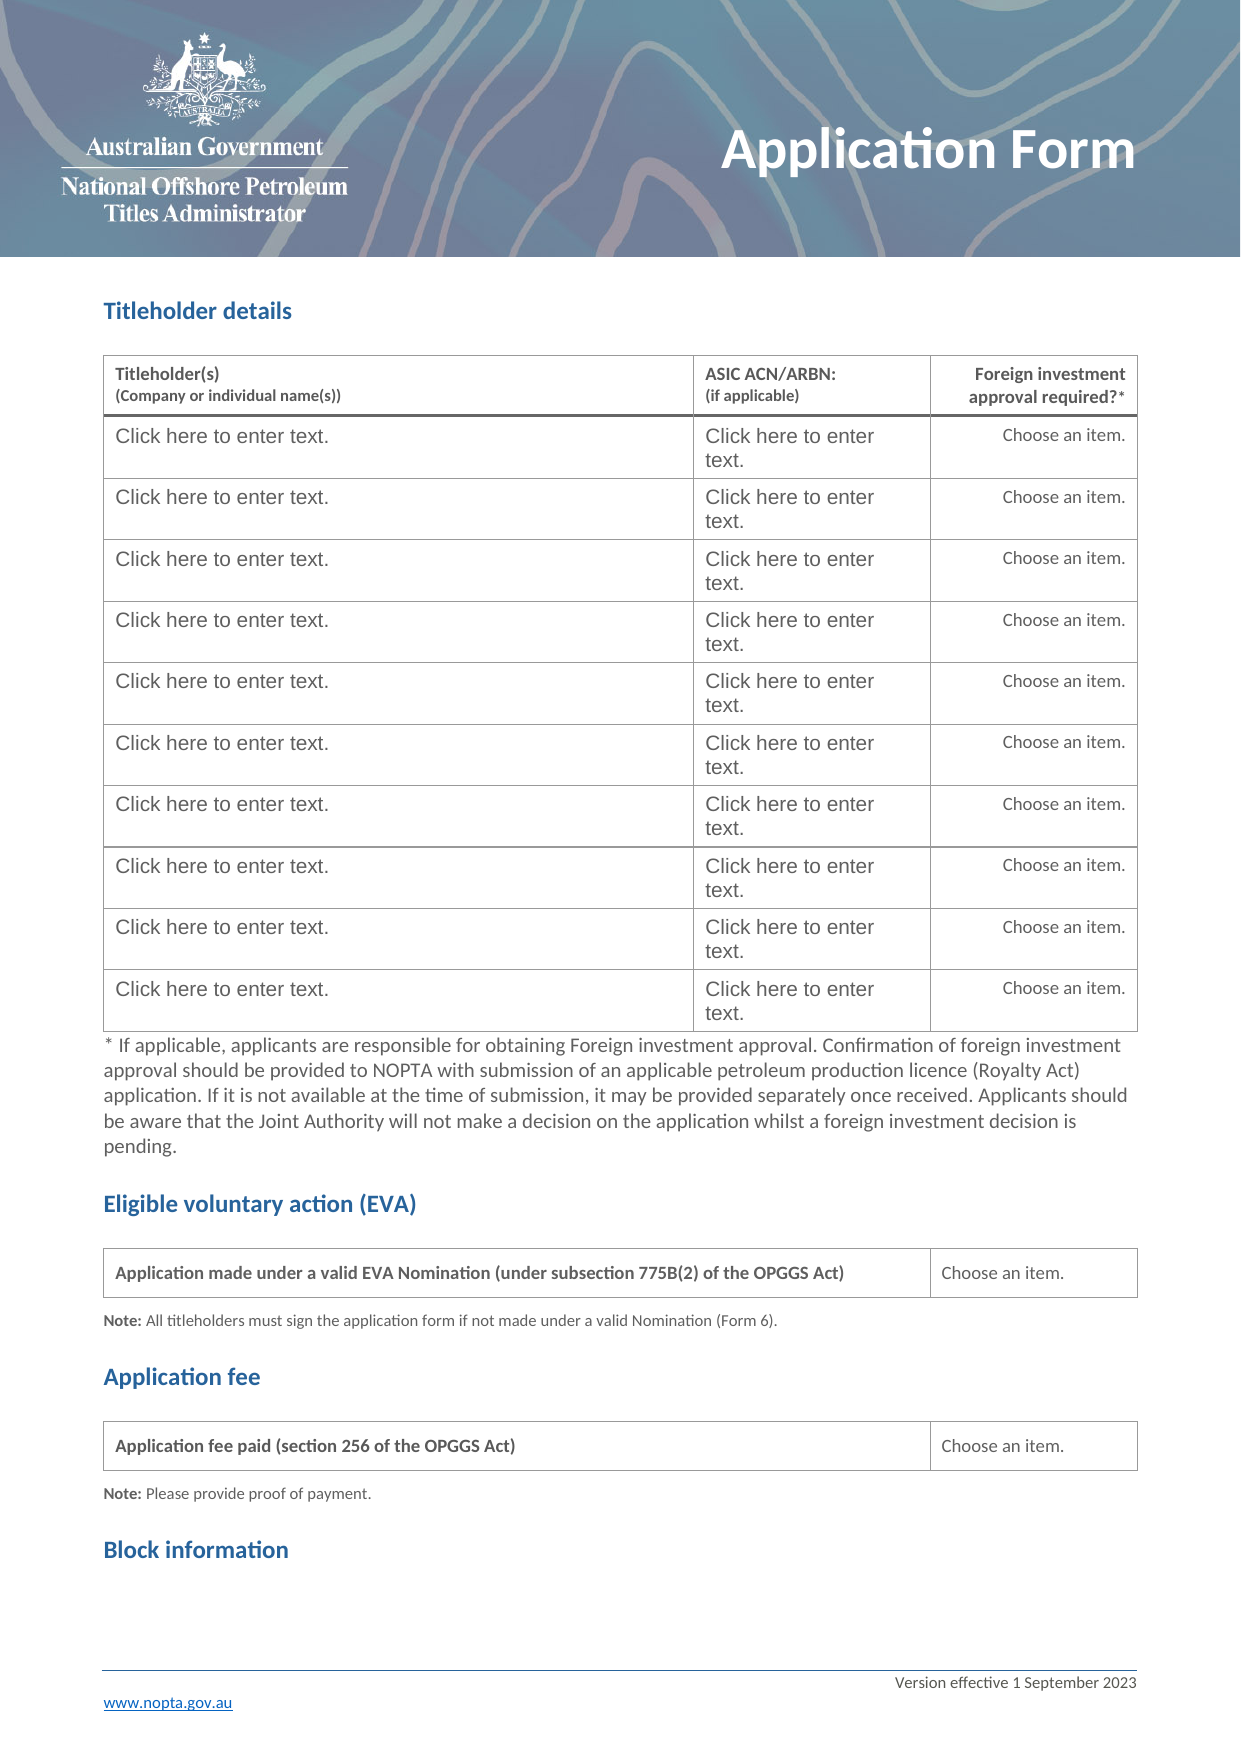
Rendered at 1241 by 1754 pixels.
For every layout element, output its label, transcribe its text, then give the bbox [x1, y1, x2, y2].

table_header Titleholder(s) (Company or individual name(s)) [104, 356, 693, 414]
text * If applicable, applicants are responsible for obtaining Foreign investment approval. Confirmation of foreign investment approval should be provided to NOPTA with submission of an applicable petroleum production licence (Royalty Act) application. If it is not available at the time of submission, it may be provided separately once received. Applicants should be aware that the Joint Authority will not make a decision on the application whilst a foreign investment decision is pending. [103, 1032, 1137, 1159]
table_cell [931, 540, 1137, 601]
table_header Foreign investment approval required?* [931, 356, 1137, 414]
table_cell [931, 725, 1137, 785]
subtitle Eligible voluntary action (EVA) [103, 1188, 1137, 1218]
text Note: All titleholders must sign the application form if not made under a valid Nomination (Form 6). [103, 1310, 1137, 1331]
table_cell [931, 479, 1137, 539]
subtitle Application fee [103, 1361, 1137, 1392]
table_header [931, 1422, 1137, 1470]
table_header Application made under a valid EVA Nomination (under subsection 775B(2) of the OPGGS Act) [104, 1249, 930, 1297]
table_cell [931, 663, 1137, 723]
table_cell [931, 602, 1137, 662]
table_cell [931, 848, 1137, 908]
text Note: Please provide proof of payment. [103, 1483, 1137, 1504]
table_header ASIC ACN/ARBN: (if applicable) [694, 356, 930, 414]
picture [0, 0, 1241, 257]
subtitle Block information [103, 1534, 1137, 1565]
text Titleholder details [103, 295, 1137, 326]
table_cell [931, 970, 1137, 1031]
table_cell [931, 417, 1137, 478]
table_cell [931, 909, 1137, 969]
table_header Application fee paid (section 256 of the OPGGS Act) [104, 1422, 930, 1470]
table_cell [931, 786, 1137, 846]
